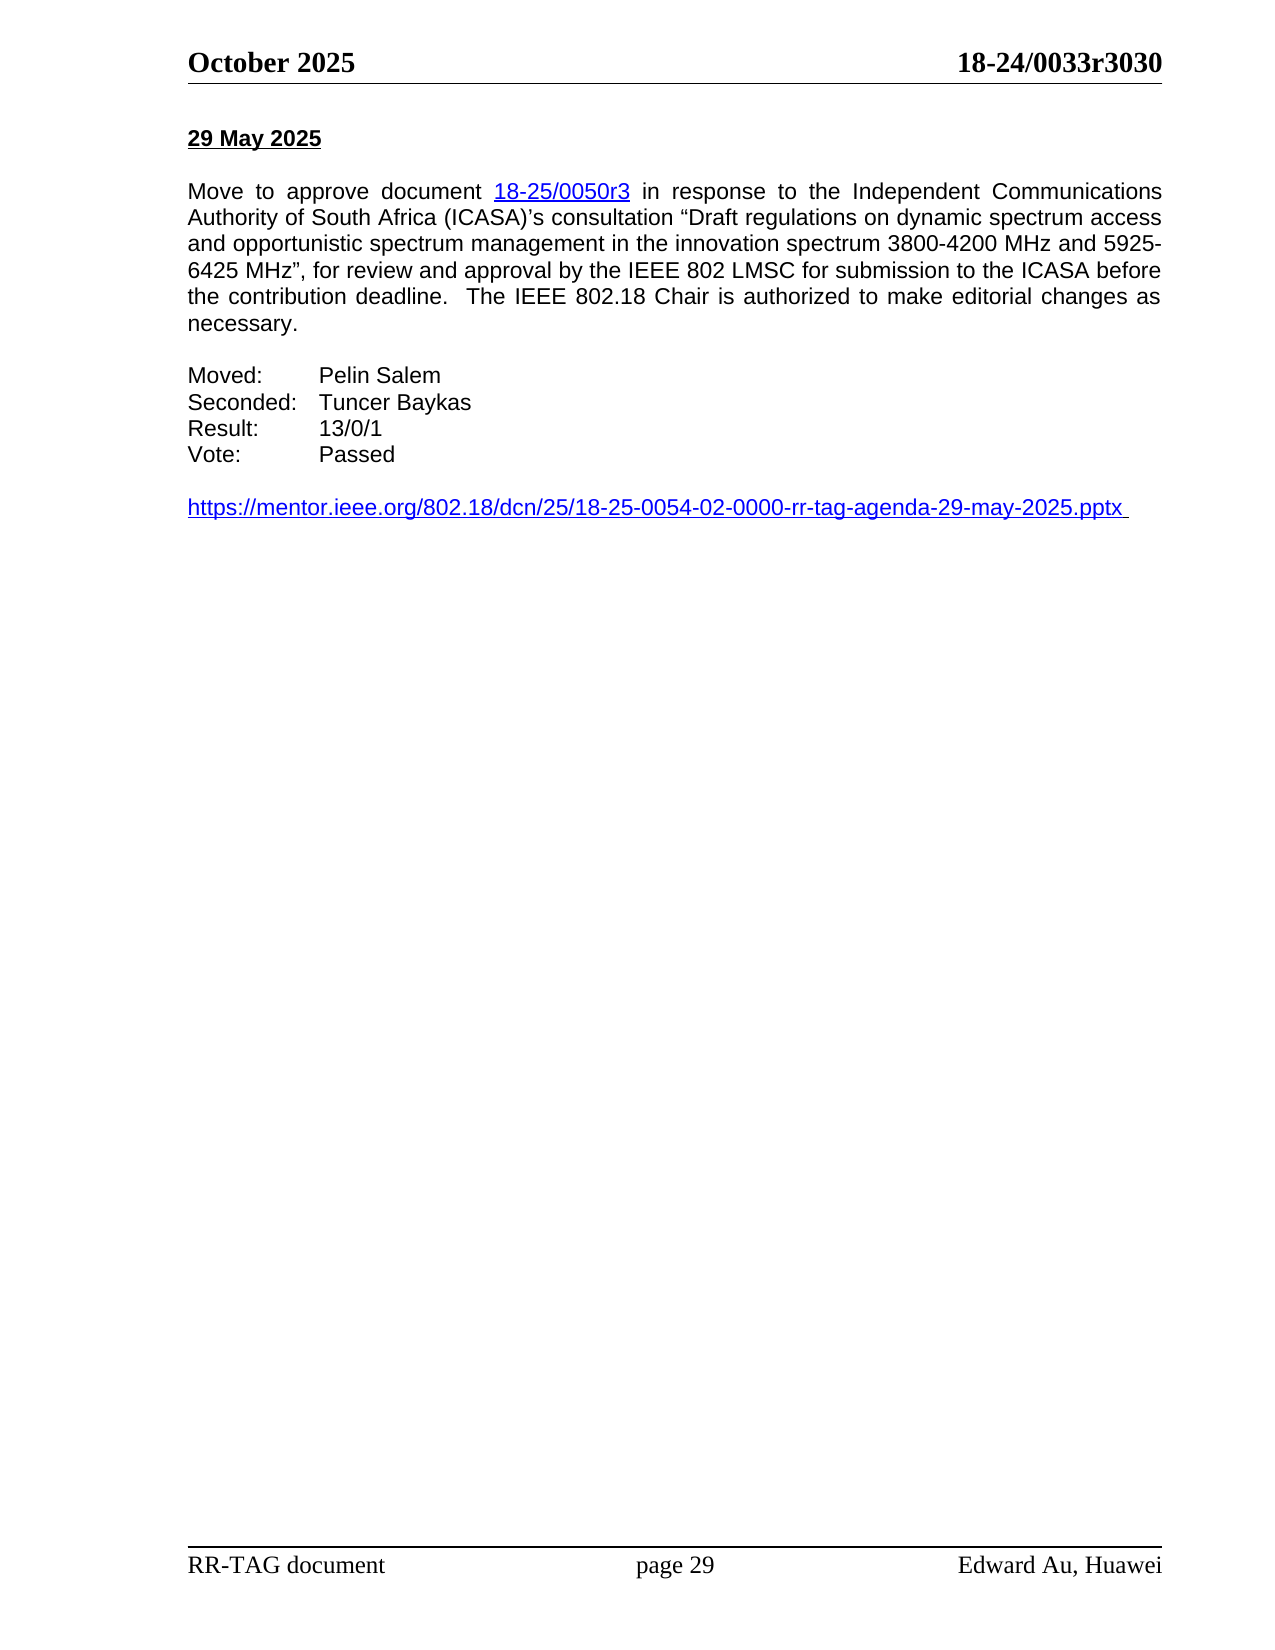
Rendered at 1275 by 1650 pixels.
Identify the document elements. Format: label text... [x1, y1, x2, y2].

text Result: 13/0/1 [187, 415, 1162, 441]
text Moved: Pelin Salem [187, 362, 1162, 388]
text Seconded: Tuncer Baykas [187, 388, 1162, 415]
text https://mentor.ieee.org/802.18/dcn/25/18-25-0054-02-0000-rr-tag-agenda-29-may-2025.pptx [187, 494, 1162, 520]
text 29 May 2025 [187, 125, 1162, 151]
text Move to approve document 18-25/0050r3 in response to the Independent Communications Authority of South Africa (ICASA)’s consultation “Draft regulations on dynamic spectrum access and opportunistic spectrum management in the innovation spectrum 3800-4200 MHz and 5925-6425 MHz”, for review and approval by the IEEE 802 LMSC for submission to the ICASA before the contribution deadline. The IEEE 802.18 Chair is authorized to make editorial changes as necessary. [187, 178, 1162, 336]
text Vote: Passed [187, 441, 1162, 468]
